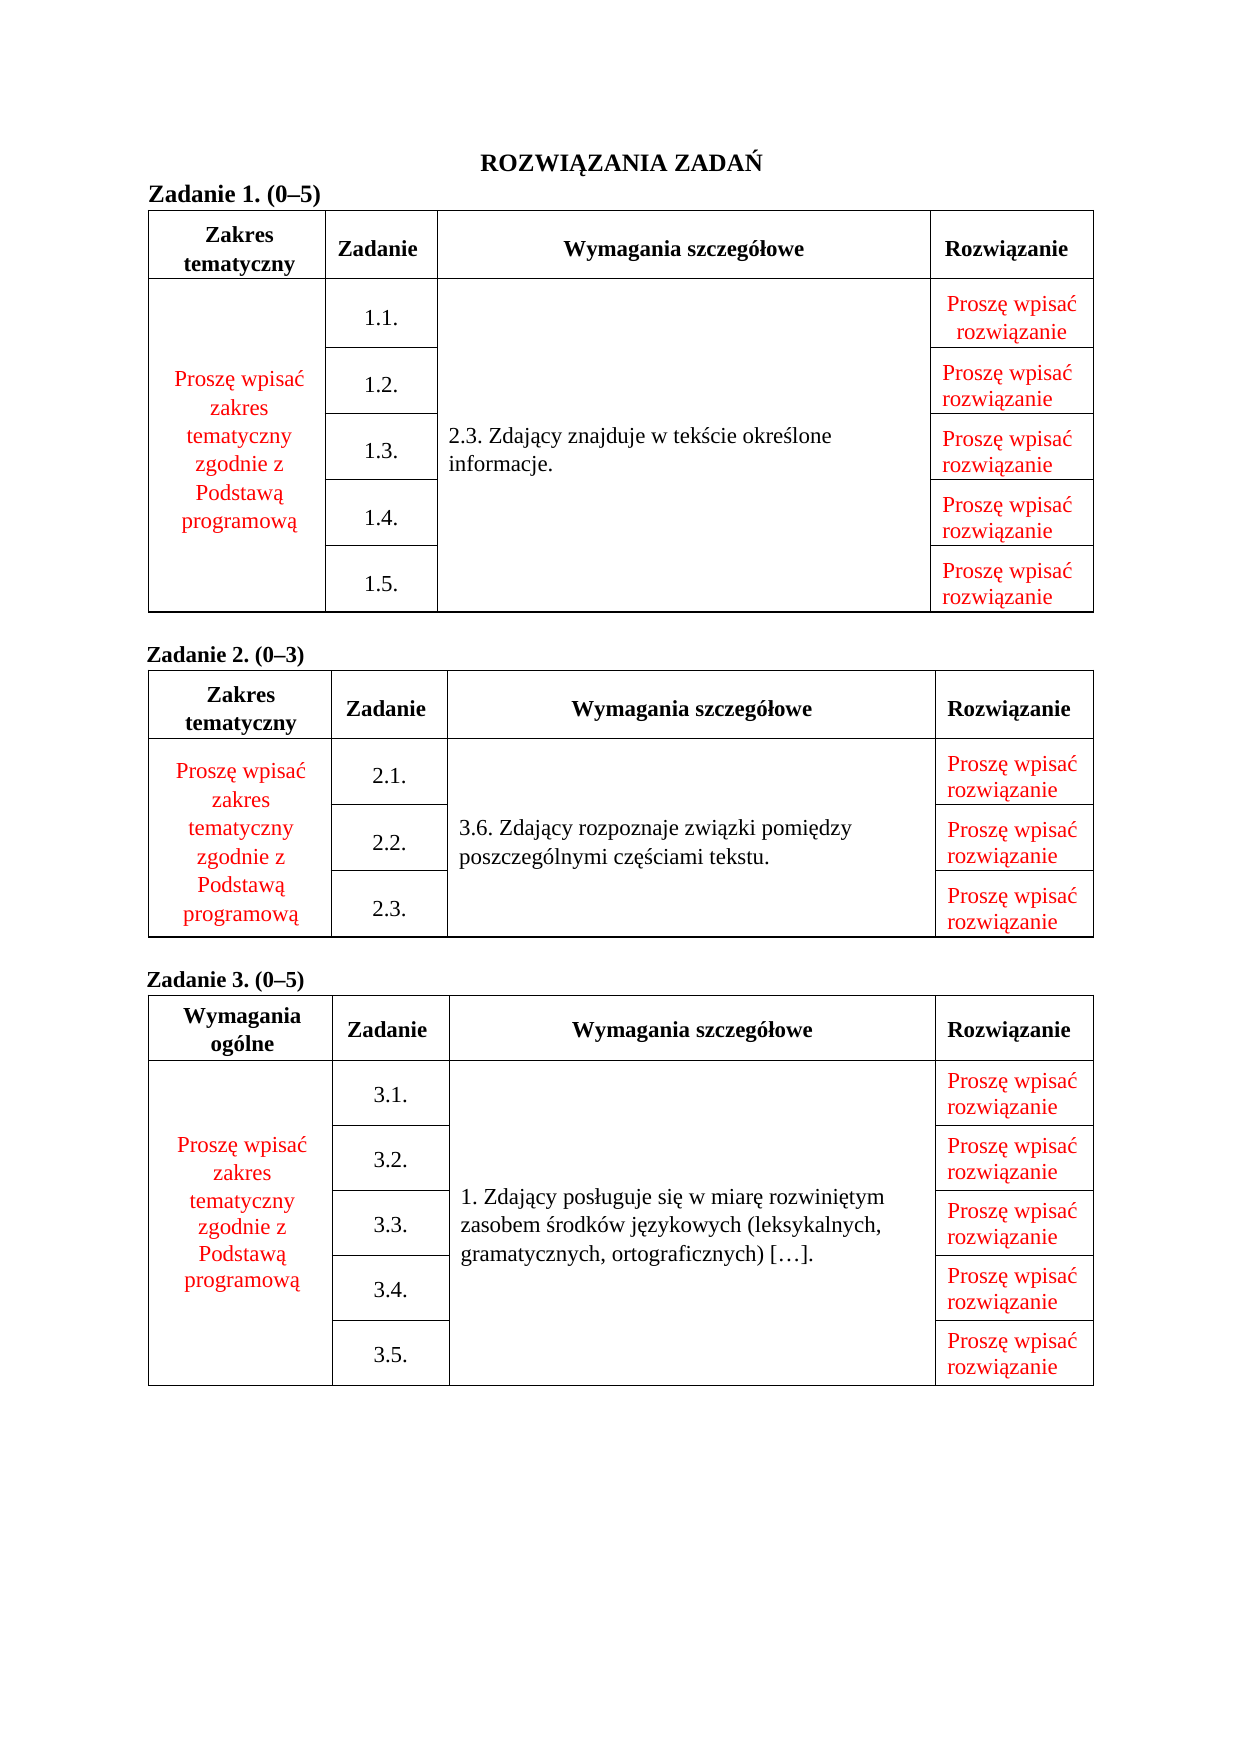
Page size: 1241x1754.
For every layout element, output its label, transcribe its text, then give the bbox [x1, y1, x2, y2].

table_header Zadanie [333, 996, 449, 1059]
table_cell Proszę wpisać rozwiązanie [936, 739, 1093, 804]
table_header Zakres tematyczny [149, 671, 331, 738]
table_header Wymagania szczegółowe [438, 211, 930, 278]
table_cell Proszę wpisać rozwiązanie [931, 546, 1093, 611]
table_cell Proszę wpisać rozwiązanie [931, 414, 1093, 479]
table_header Zakres tematyczny [149, 211, 325, 278]
table_header Zadanie [326, 211, 437, 278]
table_cell Proszę wpisać rozwiązanie [936, 1191, 1093, 1254]
table_cell 1.4. [326, 480, 437, 545]
table_cell Proszę wpisać rozwiązanie [936, 1061, 1093, 1124]
table_cell 1.2. [326, 348, 437, 413]
table_cell Proszę wpisać rozwiązanie [936, 871, 1093, 936]
table_header Rozwiązanie [936, 671, 1093, 738]
table_cell Proszę wpisać rozwiązanie [936, 1256, 1093, 1319]
table_cell Proszę wpisać rozwiązanie [936, 1321, 1093, 1384]
table_cell 2.2. [332, 805, 447, 870]
table_cell 2.1. [332, 739, 447, 804]
table_cell Proszę wpisać rozwiązanie [931, 279, 1093, 347]
text ROZWIĄZANIA ZADAŃ [150, 148, 1093, 176]
table_cell 3.3. [333, 1191, 449, 1254]
table_cell 3.6. Zdający rozpoznaje związki pomiędzy poszczególnymi częściami tekstu. [448, 739, 935, 936]
table_header Wymagania szczegółowe [450, 996, 935, 1059]
table_cell 3.4. [333, 1256, 449, 1319]
table_cell 1.3. [326, 414, 437, 479]
table_cell 3.5. [333, 1321, 449, 1384]
table_header Rozwiązanie [936, 996, 1093, 1059]
table_header Rozwiązanie [931, 211, 1093, 278]
table_cell Proszę wpisać rozwiązanie [936, 805, 1093, 870]
subtitle Zadanie 2. (0–3) [146, 641, 1093, 667]
table_cell Proszę wpisać zakres tematyczny zgodnie z Podstawą programową [149, 1061, 332, 1384]
table_cell 3.2. [333, 1126, 449, 1189]
table_cell 1.5. [326, 546, 437, 611]
table_cell Proszę wpisać rozwiązanie [936, 1126, 1093, 1189]
subtitle Zadanie 3. (0–5) [146, 966, 1093, 992]
text Zadanie 1. (0–5) [148, 179, 1093, 207]
table_cell 2.3. Zdający znajduje w tekście określone informacje. [438, 279, 930, 611]
table_cell 1. Zdający posługuje się w miarę rozwiniętym zasobem środków językowych (leksykalnych, gramatycznych, ortograficznych) […]. [450, 1061, 935, 1384]
table_header Wymagania ogólne [149, 996, 332, 1059]
table_cell Proszę wpisać zakres tematyczny zgodnie z Podstawą programową [149, 739, 331, 936]
table_cell 2.3. [332, 871, 447, 936]
table_cell Proszę wpisać rozwiązanie [931, 480, 1093, 545]
table_cell Proszę wpisać rozwiązanie [931, 348, 1093, 413]
table_cell 3.1. [333, 1061, 449, 1124]
table_cell 1.1. [326, 279, 437, 347]
table_header Wymagania szczegółowe [448, 671, 935, 738]
table_header Zadanie [332, 671, 447, 738]
table_cell Proszę wpisać zakres tematyczny zgodnie z Podstawą programową [149, 279, 325, 611]
